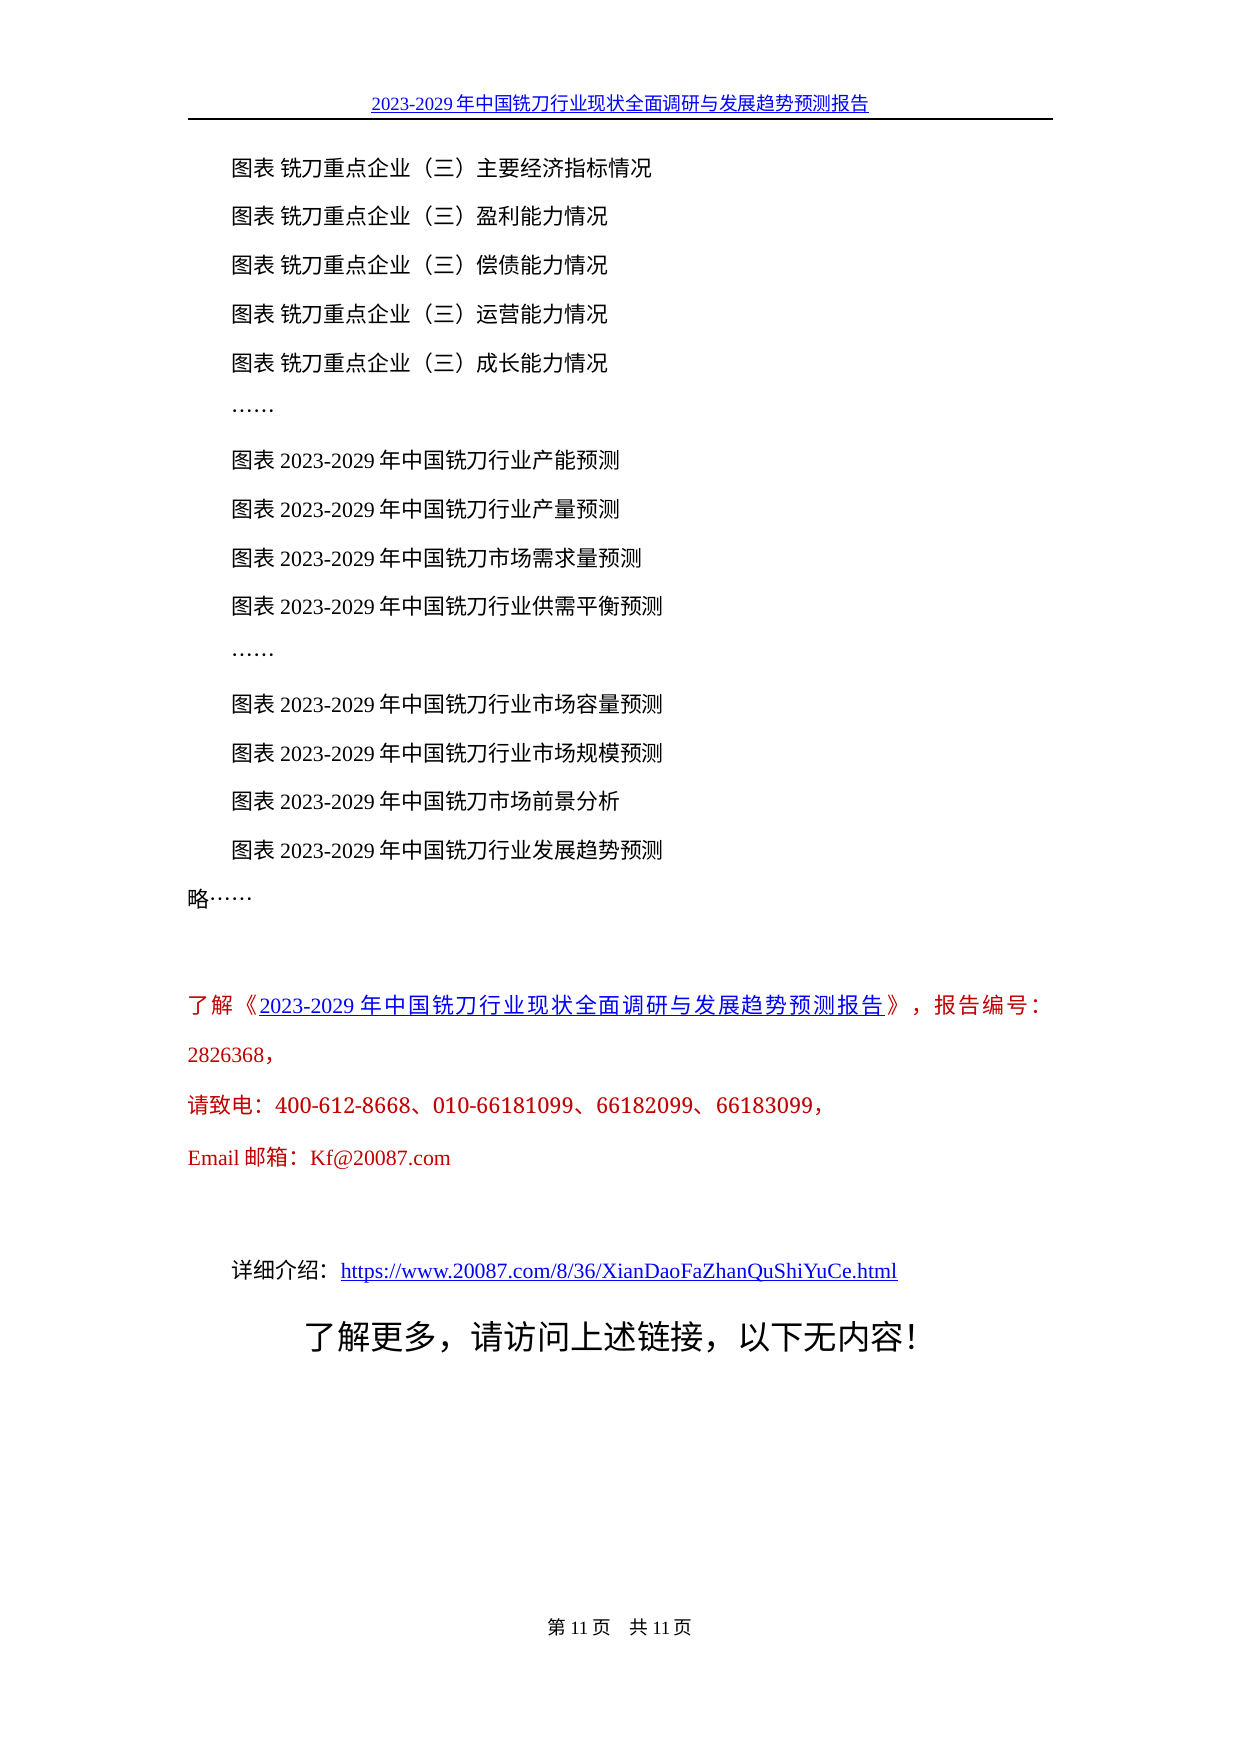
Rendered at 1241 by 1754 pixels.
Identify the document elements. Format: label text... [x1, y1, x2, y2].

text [187, 150, 1053, 914]
text 详细介绍：https://www.20087.com/8/36/XianDaoFaZhanQuShiYuCe.html [187, 1253, 1053, 1285]
text Email邮箱：Kf@20087.com [187, 1140, 1053, 1172]
title 了解更多，请访问上述链接，以下无内容！ [187, 1303, 1053, 1368]
text 了解《2023-2029年中国铣刀行业现状全面调研与发展趋势预测报告》，报告编号：2826368， [187, 988, 1053, 1069]
text 请致电：400-612-8668、010-66181099、66182099、66183099， [187, 1088, 1053, 1121]
